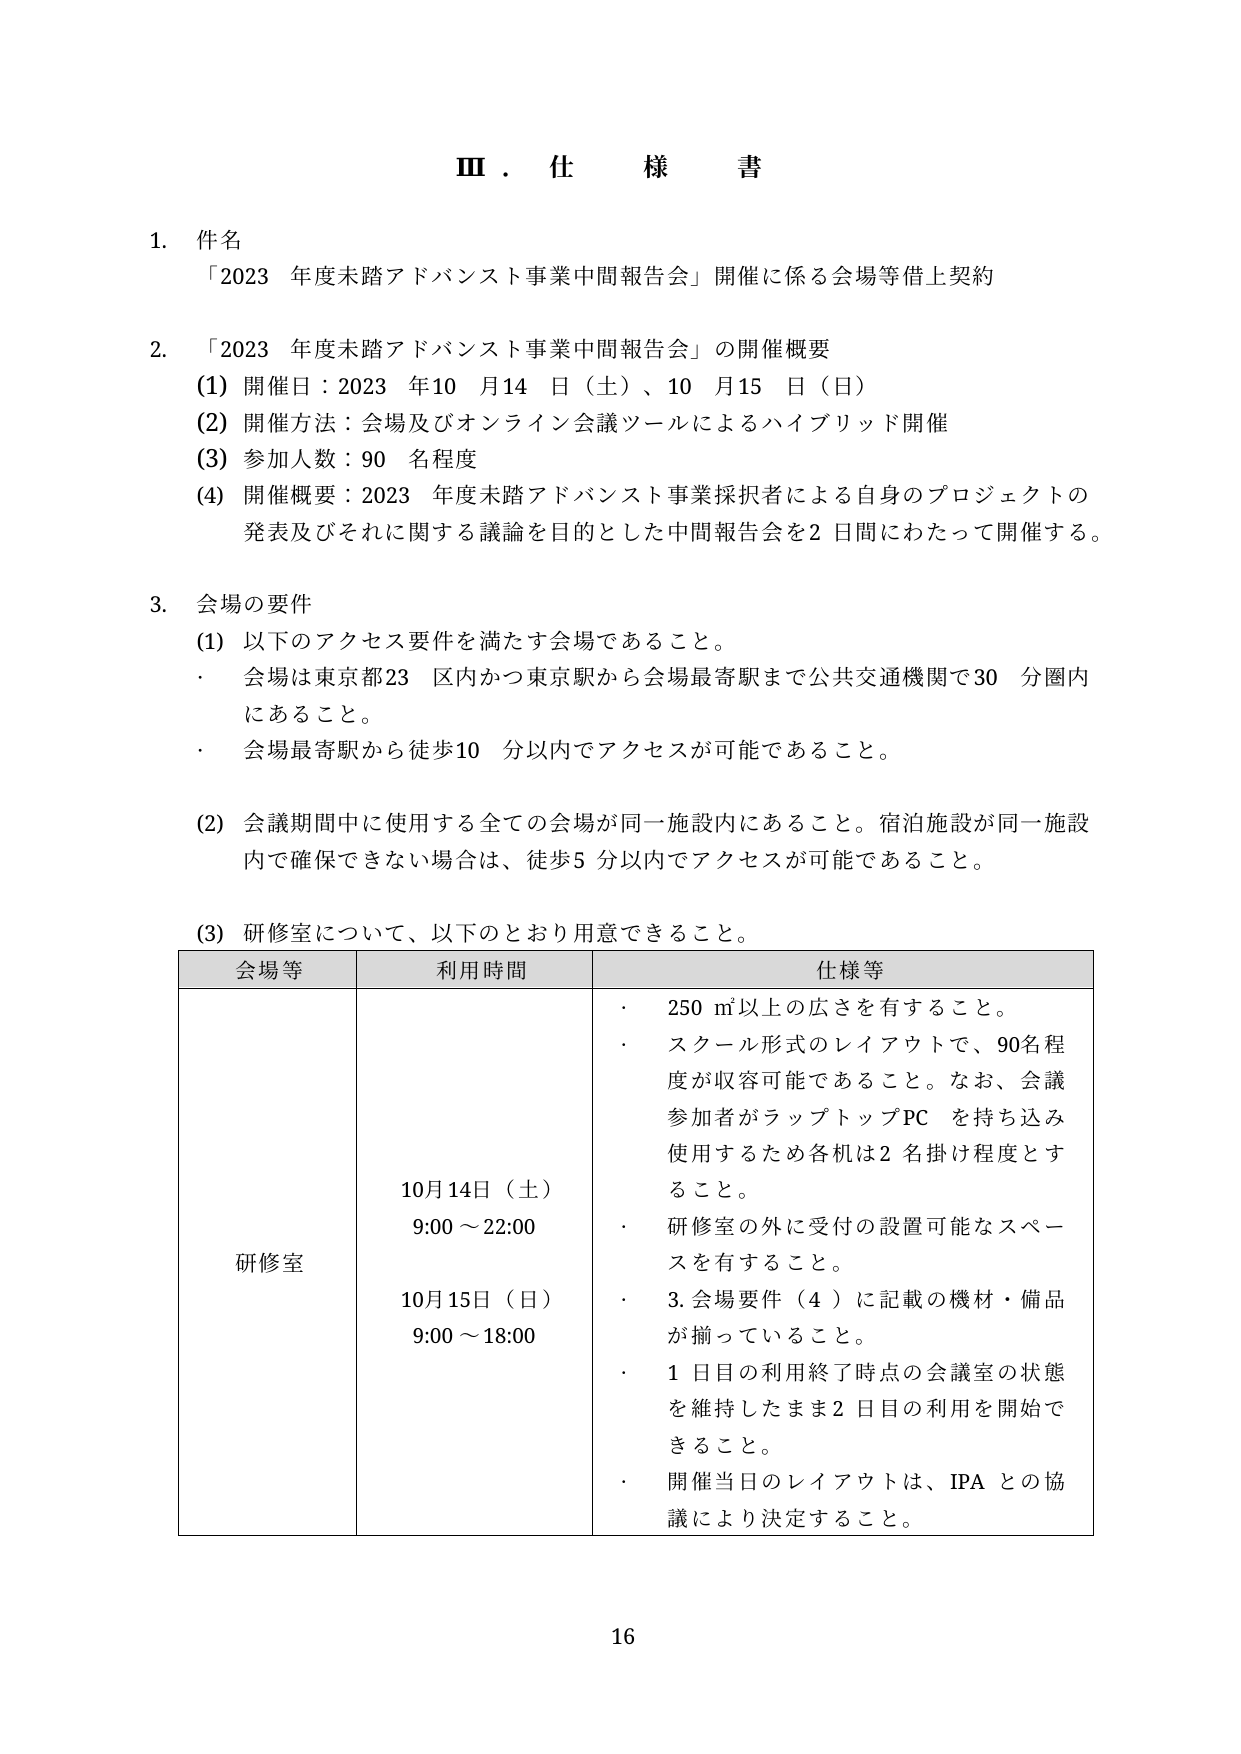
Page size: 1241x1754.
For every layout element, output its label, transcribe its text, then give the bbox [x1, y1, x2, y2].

list 開催方法：会場及びオンライン会議ツールによるハイブリッド開催 [193, 403, 1091, 439]
list 会場の要件 [149, 585, 1091, 622]
list 開催概要：2023年度未踏アドバンスト事業採択者による自身のプロジェクトの発表及びそれに関する議論を目的とした中間報告会を2日間にわたって開催する。 [193, 476, 1091, 549]
list 会議期間中に使用する全ての会場が同一施設内にあること。宿泊施設が同一施設内で確保できない場合は、徒歩5分以内でアクセスが可能であること。 [193, 804, 1091, 877]
text Ⅲ．仕 様 書 [149, 148, 1091, 184]
table_cell 250㎡以上の広さを有すること。 スクール形式のレイアウトで、90名程度が収容可能であること。なお、会議参加者がラップトップPCを持ち込み使用するため各机は2名掛け程度とすること。 研修室の外に受付の設置可能なスペースを有すること。 3.会場要件（4）に記載の機材・備品が揃っていること。 1日目の利用終了時点の会議室の状態を維持したまま2日目の利用を開始できること。 開催当日のレイアウトは、IPAとの協議により決定すること。 [593, 989, 1093, 1535]
list 開催日：2023年10月14日（土）、10月15日（日） [193, 367, 1091, 403]
table_header 仕様等 [593, 951, 1093, 987]
list 件名 [149, 221, 1091, 257]
list 会場は東京都23区内かつ東京駅から会場最寄駅まで公共交通機関で30分圏内にあること。 [193, 658, 1091, 731]
list 「2023年度未踏アドバンスト事業中間報告会」の開催概要 [149, 330, 1091, 367]
table_header 利用時間 [357, 951, 592, 987]
list 以下のアクセス要件を満たす会場であること。 [193, 622, 1091, 658]
table_header 会場等 [179, 951, 356, 987]
table_cell 10月14日（土） 9:00～22:00 10月15日（日） 9:00～18:00 [357, 989, 592, 1535]
text 「2023年度未踏アドバンスト事業中間報告会」開催に係る会場等借上契約 [193, 257, 1091, 294]
list 研修室について、以下のとおり用意できること。 [193, 913, 1091, 950]
table_cell 研修室 [179, 989, 356, 1535]
list 参加人数：90名程度 [193, 439, 1091, 476]
list 会場最寄駅から徒歩10分以内でアクセスが可能であること。 [193, 731, 1091, 768]
